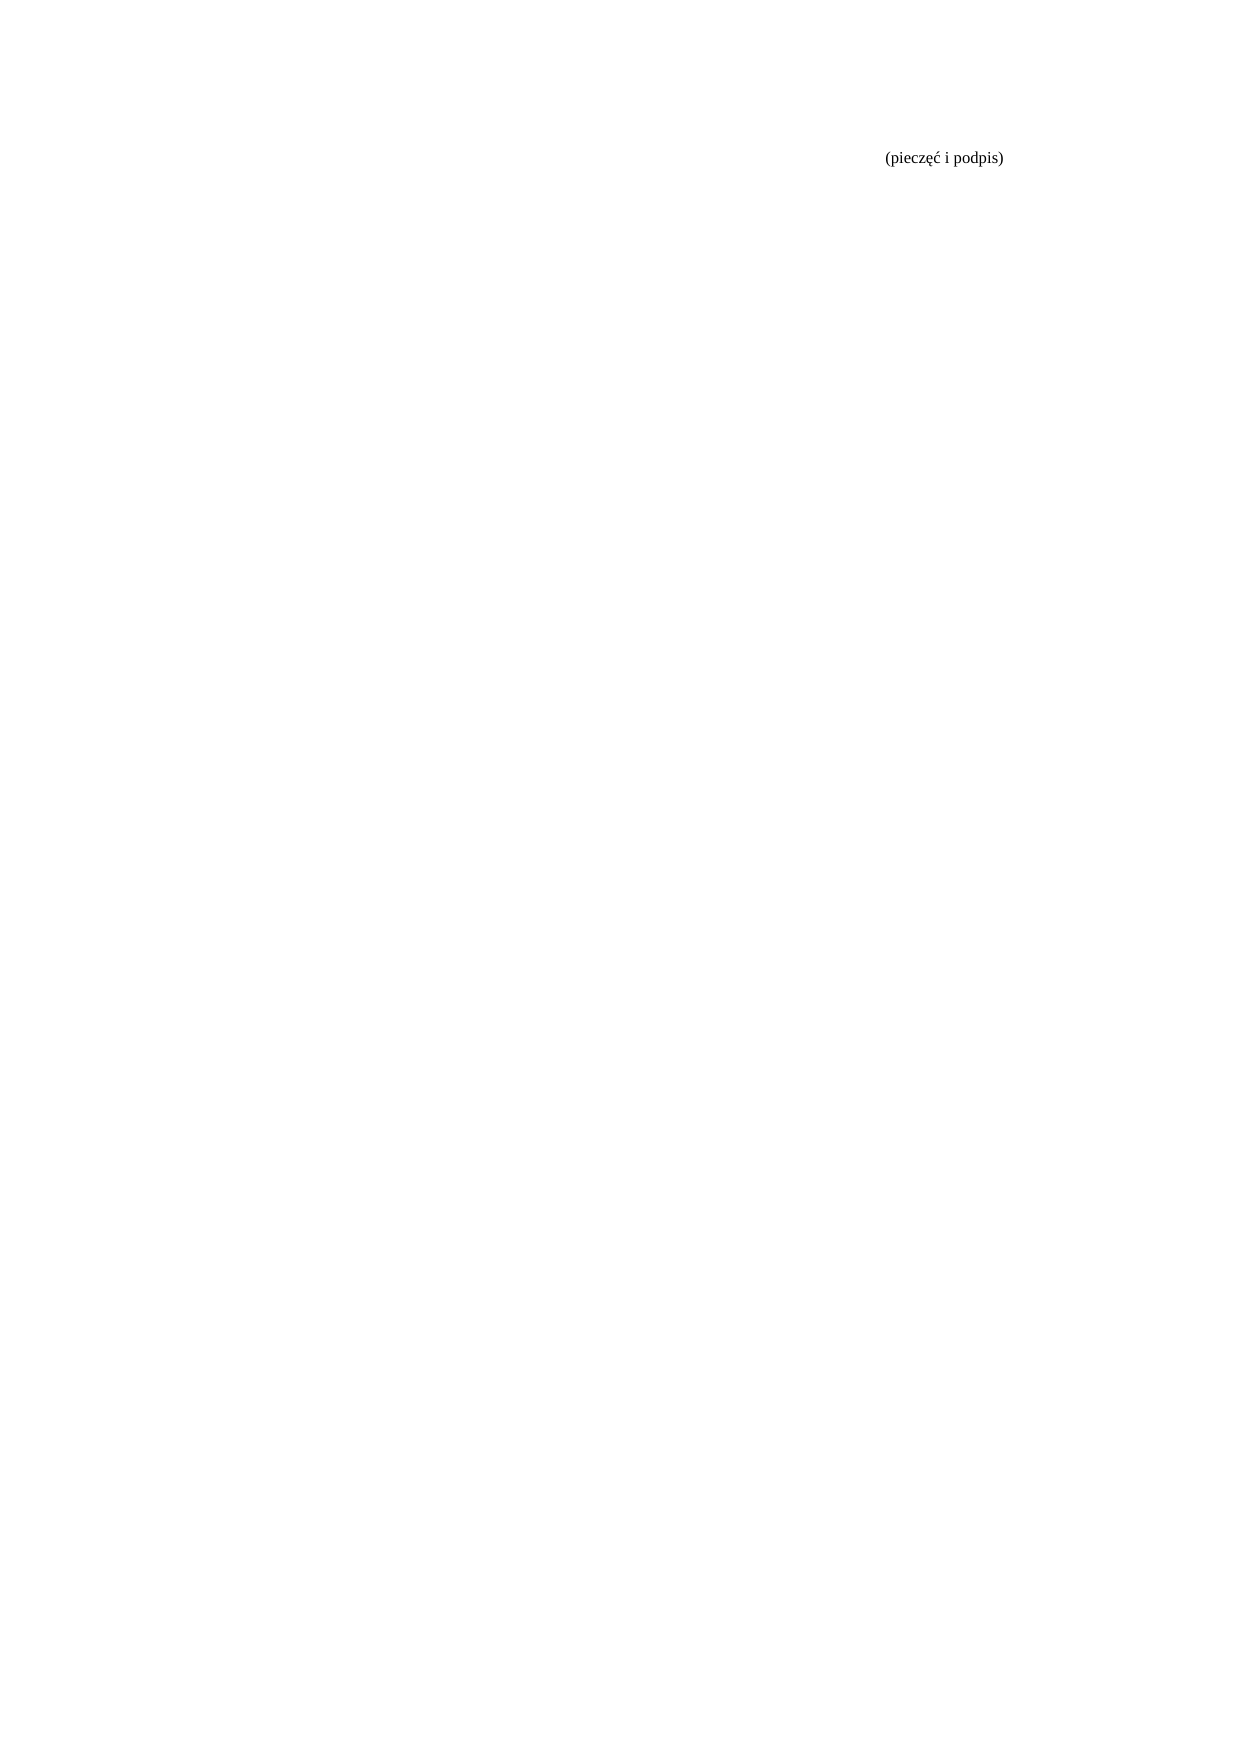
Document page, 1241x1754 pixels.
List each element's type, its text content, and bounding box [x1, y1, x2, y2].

text (pieczęć i podpis) [811, 148, 1093, 167]
